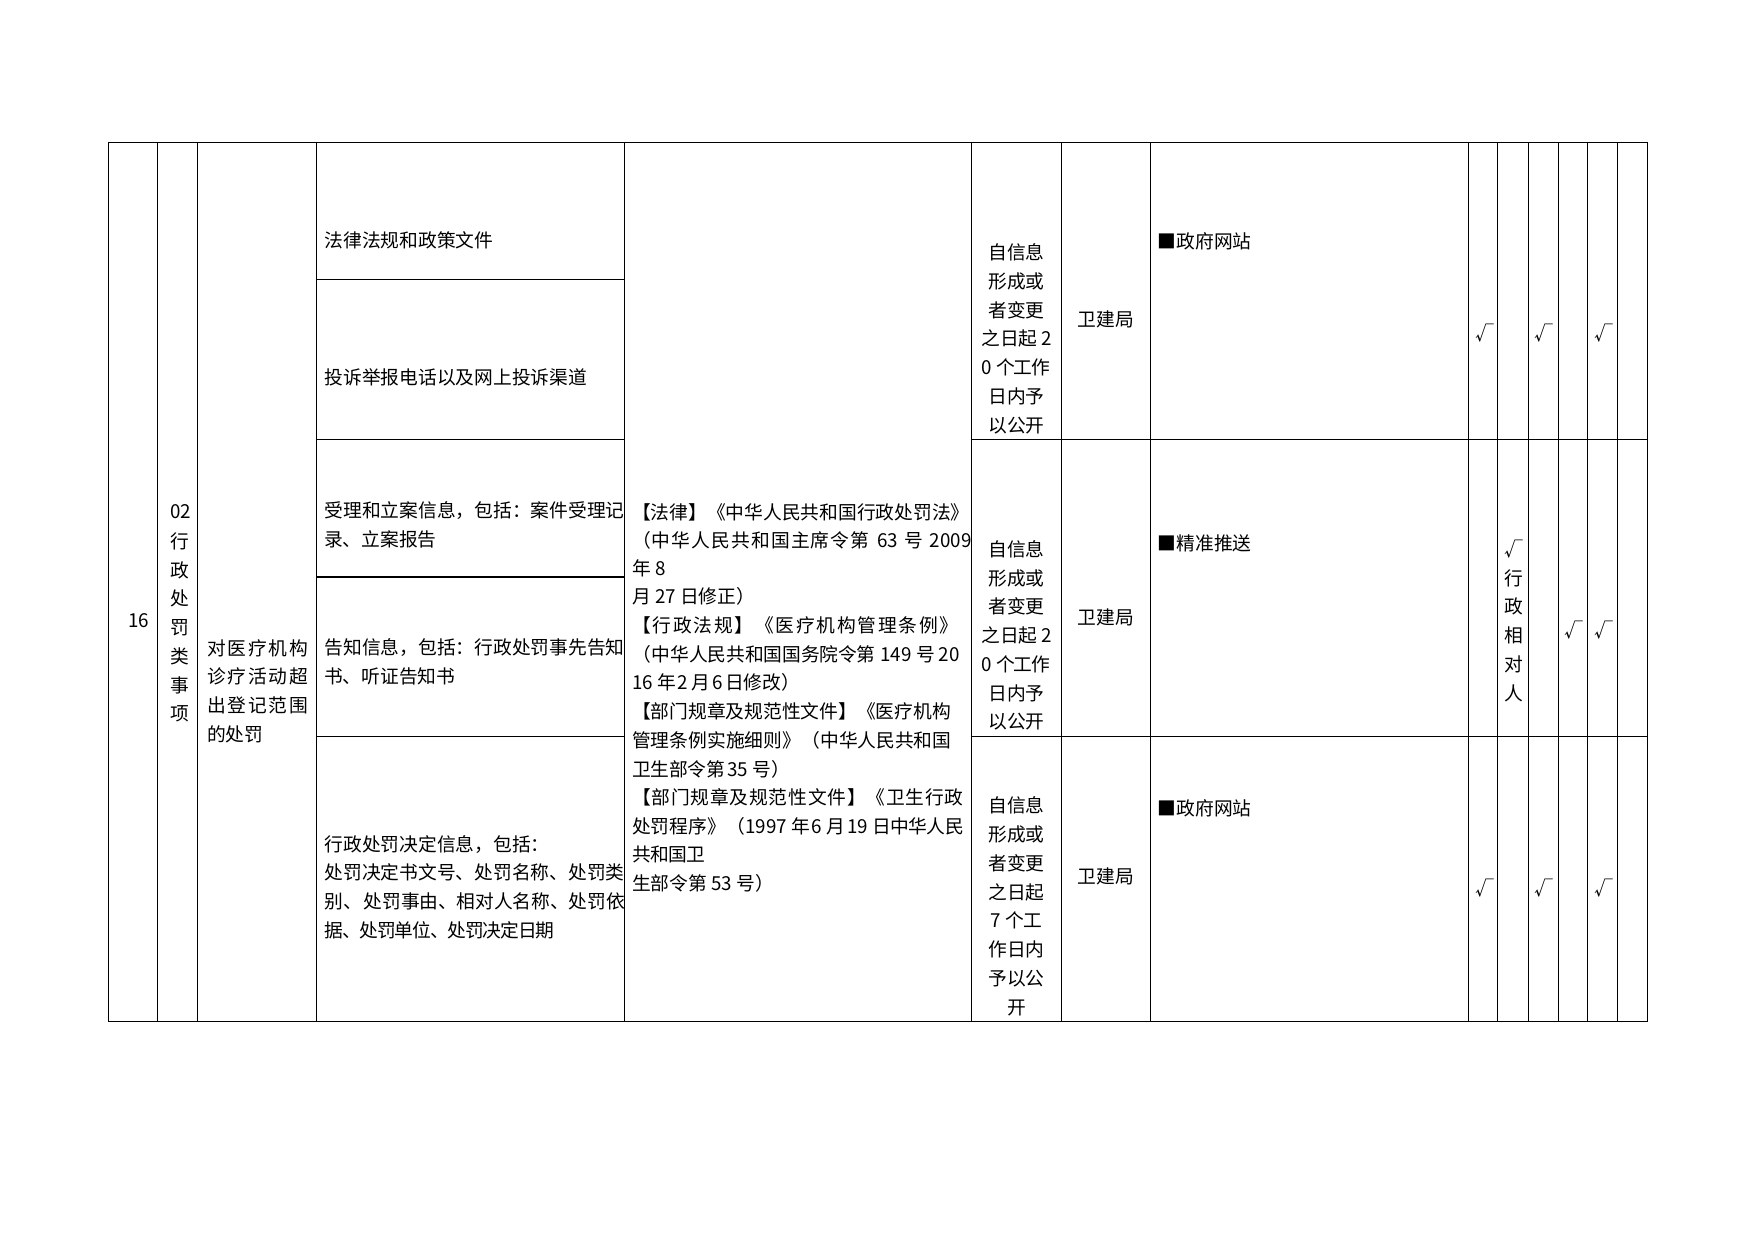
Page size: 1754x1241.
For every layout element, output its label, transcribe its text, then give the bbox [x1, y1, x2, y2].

table_cell ■政府网站 [1151, 737, 1468, 1021]
table_cell 卫建局 [1062, 440, 1150, 736]
table_header √ [1469, 143, 1497, 439]
table_cell √ [1559, 440, 1587, 736]
table_header [1498, 143, 1528, 439]
table_cell [1529, 440, 1558, 736]
table_header 卫建局 [1062, 143, 1150, 439]
table_cell 行政处罚决定信息，包括： 处罚决定书文号、处罚名称、处罚类别、处罚事由、相对人名称、处罚依据、处罚单位、处罚决定日期 [317, 737, 624, 1021]
table_cell √ 行政相对人 [1498, 440, 1528, 736]
table_cell 告知信息，包括：行政处罚事先告知书、听证告知书 [317, 578, 624, 736]
table_cell 自信息形成或者变更之日起20 个工作日内予以公开 [972, 440, 1061, 736]
table_header 16 [109, 143, 157, 1021]
table_header 对医疗机构诊疗活动超出登记范围的处罚 [198, 143, 316, 1021]
table_cell 投诉举报电话以及网上投诉渠道 [317, 280, 624, 439]
table_header 自信息形成或者变更之日起20 个工作日内予以公开 [972, 143, 1061, 439]
table_header [1559, 143, 1587, 439]
table_cell √ [1469, 737, 1497, 1021]
table_cell 卫建局 [1062, 737, 1150, 1021]
table_cell 受理和立案信息，包括：案件受理记录、立案报告 [317, 440, 624, 576]
table_cell 自信息形成或者变更之日起7 个工作日内予以公开 [972, 737, 1061, 1021]
table_header ■政府网站 [1151, 143, 1468, 439]
table_header [1618, 143, 1647, 439]
table_cell √ [1529, 737, 1558, 1021]
table_cell √ [1588, 440, 1617, 736]
table_cell [1559, 737, 1587, 1021]
table_header √ [1588, 143, 1617, 439]
table_cell [1618, 737, 1647, 1021]
table_cell [1618, 440, 1647, 736]
table_header 02 行政处罚类事项 [158, 143, 197, 1021]
table_cell ■精准推送 [1151, 440, 1468, 736]
table_cell [1498, 737, 1528, 1021]
table_header 法律法规和政策文件 [317, 143, 624, 279]
table_cell √ [1588, 737, 1617, 1021]
table_header √ [1529, 143, 1558, 439]
table_cell [1469, 440, 1497, 736]
